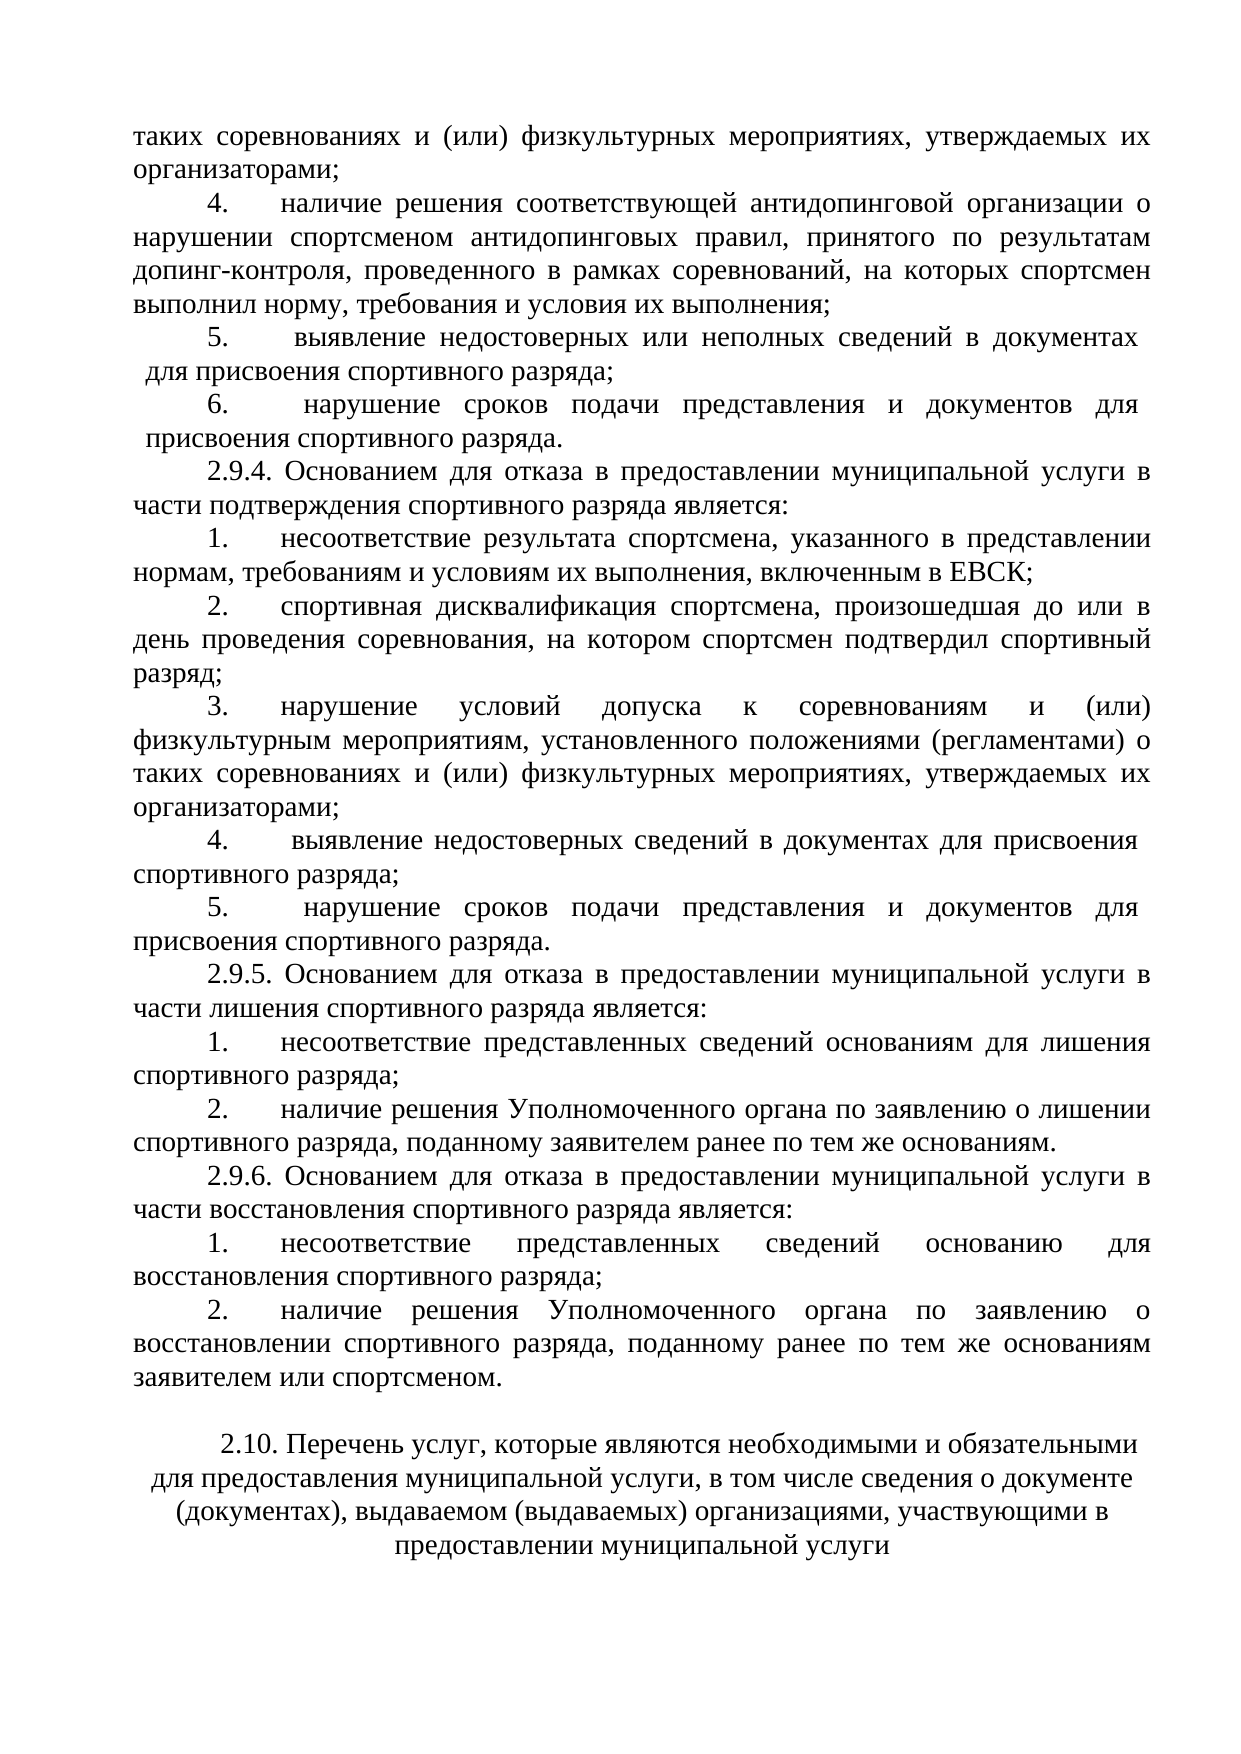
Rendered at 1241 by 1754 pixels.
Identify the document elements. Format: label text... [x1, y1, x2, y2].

list наличие решения Уполномоченного органа по заявлению о лишении спортивного разряда, поданному заявителем ранее по тем же основаниям. [133, 1091, 1152, 1158]
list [133, 118, 1152, 185]
text 2.9.5. Основанием для отказа в предоставлении муниципальной услуги в части лишения спортивного разряда является: [133, 957, 1152, 1024]
list нарушение сроков подачи представления и документов для присвоения спортивного разряда. [145, 386, 1139, 453]
text 2.9.4. Основанием для отказа в предоставлении муниципальной услуги в части подтверждения спортивного разряда является: [133, 453, 1152, 521]
list несоответствие представленных сведений основанию для восстановления спортивного разряда; [133, 1225, 1152, 1292]
text 2.9.6. Основанием для отказа в предоставлении муниципальной услуги в части восстановления спортивного разряда является: [133, 1158, 1152, 1225]
list несоответствие представленных сведений основаниям для лишения спортивного разряда; [133, 1024, 1152, 1091]
list наличие решения соответствующей антидопинговой организации о нарушении спортсменом антидопинговых правил, принятого по результатам допинг-контроля, проведенного в рамках соревнований, на которых спортсмен выполнил норму, требования и условия их выполнения; [133, 185, 1152, 319]
list спортивная дисквалификация спортсмена, произошедшая до или в день проведения соревнования, на котором спортсмен подтвердил спортивный разряд; [133, 588, 1152, 688]
list нарушение сроков подачи представления и документов для присвоения спортивного разряда. [133, 889, 1139, 957]
list выявление недостоверных сведений в документах для присвоения спортивного разряда; [133, 822, 1139, 889]
list наличие решения Уполномоченного органа по заявлению о восстановлении спортивного разряда, поданному ранее по тем же основаниям заявителем или спортсменом. [133, 1292, 1152, 1393]
list выявление недостоверных или неполных сведений в документах для присвоения спортивного разряда; [145, 319, 1139, 386]
list несоответствие результата спортсмена, указанного в представлении нормам, требованиям и условиям их выполнения, включенным в ЕВСК; [133, 521, 1152, 588]
text 2.10. Перечень услуг, которые являются необходимыми и обязательными для предоставления муниципальной услуги, в том числе сведения о документе (документах), выдаваемом (выдаваемых) организациями, участвующими в предоставлении муниципальной услуги [133, 1426, 1152, 1560]
